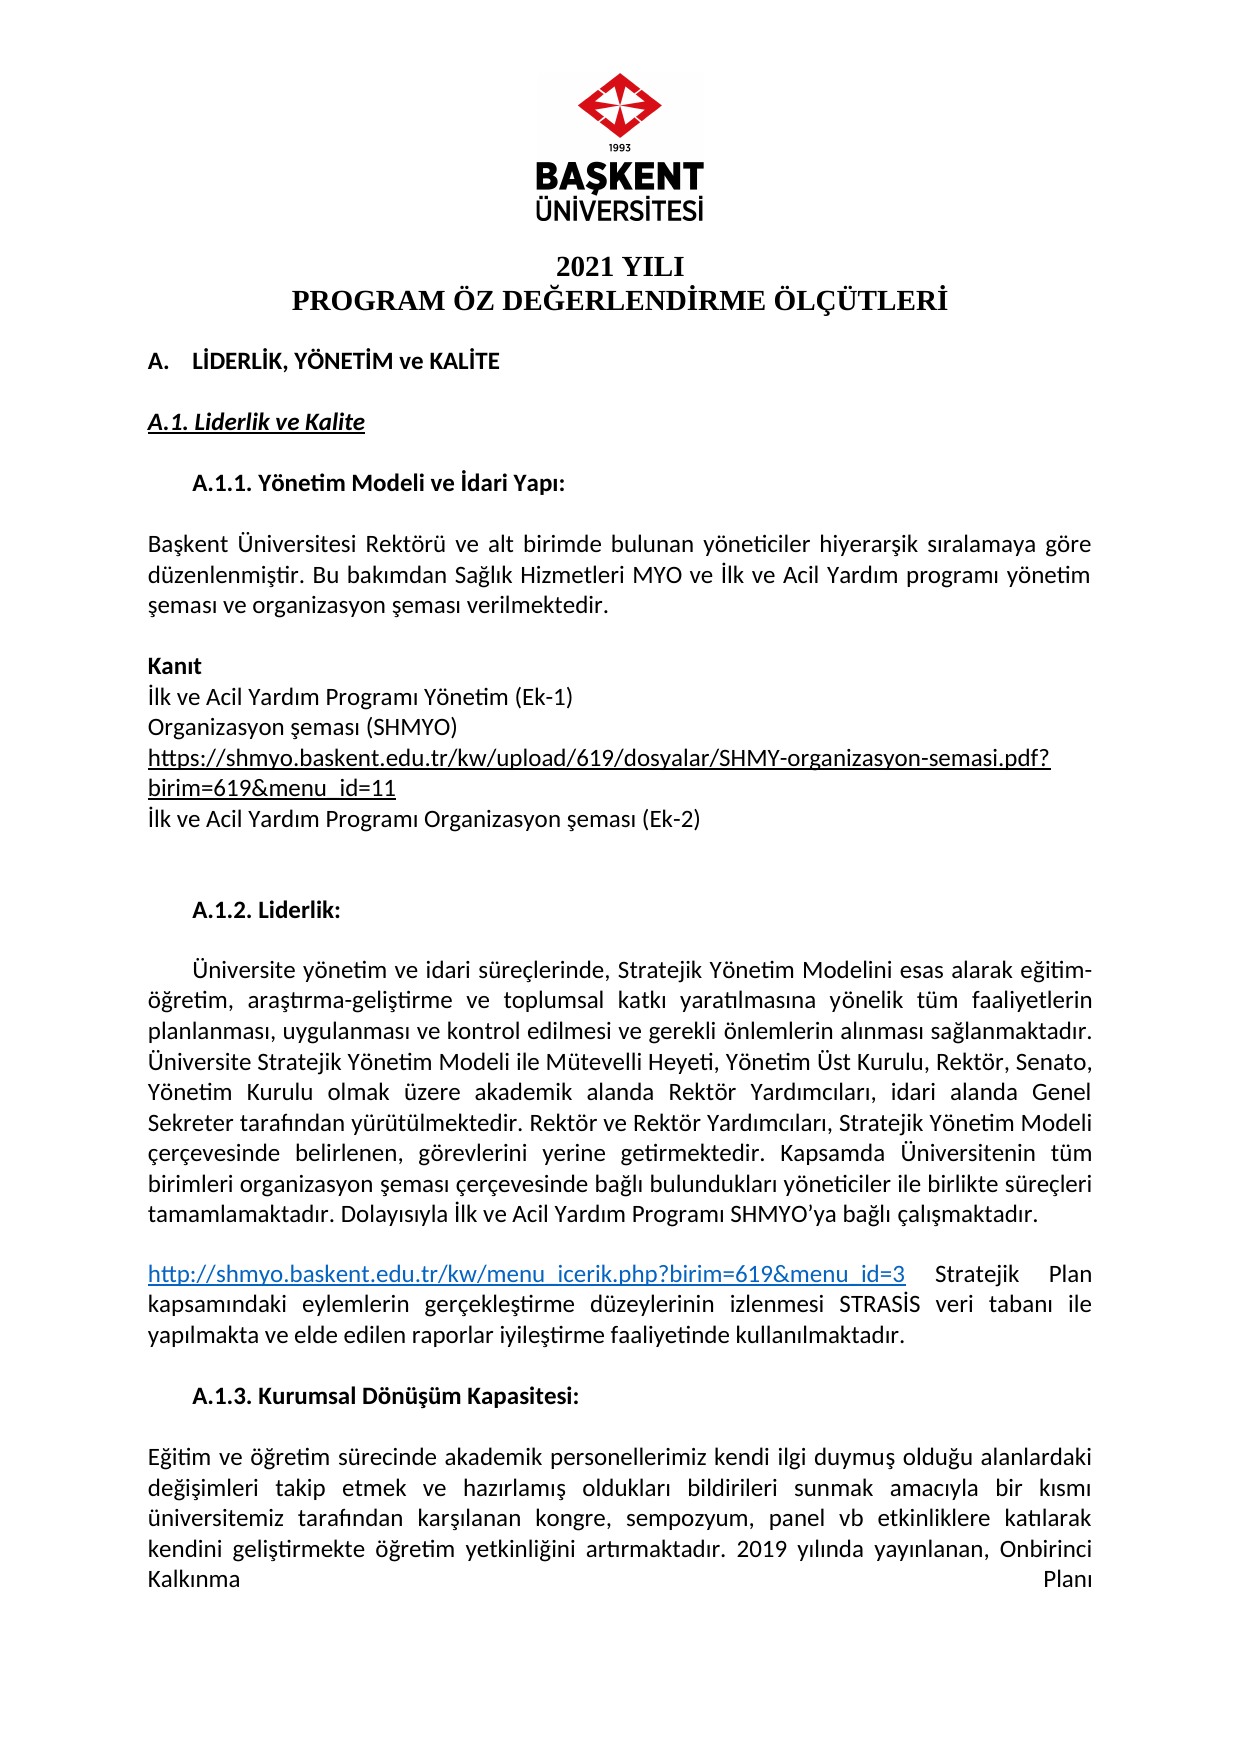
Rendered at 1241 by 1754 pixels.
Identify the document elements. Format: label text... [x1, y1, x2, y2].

text Kanıt [148, 650, 1093, 681]
text İlk ve Acil Yardım Programı Organizasyon şeması (Ek-2) [148, 803, 1093, 833]
text İlk ve Acil Yardım Programı Yönetim (Ek-1) [148, 681, 1093, 711]
list LİDERLİK, YÖNETİM ve KALİTE [148, 345, 1093, 376]
picture [536, 73, 704, 221]
text http://shmyo.baskent.edu.tr/kw/menu_icerik.php?birim=619&menu_id=3 Stratejik Plan kapsamındaki eylemlerin gerçekleştirme düzeylerinin izlenmesi STRASİS veri tabanı ile yapılmakta ve elde edilen raporlar iyileştirme faaliyetinde kullanılmaktadır. [148, 1258, 1093, 1349]
text https://shmyo.baskent.edu.tr/kw/upload/619/dosyalar/SHMY-organizasyon-semasi.pdf?birim=619&menu_id=11 [148, 742, 1093, 803]
text A.1.2. Liderlik: [148, 894, 1093, 925]
text Üniversite yönetim ve idari süreçlerinde, Stratejik Yönetim Modelini esas alarak eğitim-öğretim, araştırma-geliştirme ve toplumsal katkı yaratılmasına yönelik tüm faaliyetlerin planlanması, uygulanması ve kontrol edilmesi ve gerekli önlemlerin alınması sağlanmaktadır. Üniversite Stratejik Yönetim Modeli ile Mütevelli Heyeti, Yönetim Üst Kurulu, Rektör, Senato, Yönetim Kurulu olmak üzere akademik alanda Rektör Yardımcıları, idari alanda Genel Sekreter tarafından yürütülmektedir. Rektör ve Rektör Yardımcıları, Stratejik Yönetim Modeli çerçevesinde belirlenen, görevlerini yerine getirmektedir. Kapsamda Üniversitenin tüm birimleri organizasyon şeması çerçevesinde bağlı bulundukları yöneticiler ile birlikte süreçleri tamamlamaktadır. Dolayısıyla İlk ve Acil Yardım Programı SHMYO’ya bağlı çalışmaktadır. [148, 954, 1093, 1229]
text A.1.3. Kurumsal Dönüşüm Kapasitesi: [148, 1380, 1093, 1411]
text A.1.1. Yönetim Modeli ve İdari Yapı: [148, 467, 1093, 498]
text A.1. Liderlik ve Kalite [148, 406, 1093, 437]
text Organizasyon şeması (SHMYO) [148, 711, 1093, 742]
text Başkent Üniversitesi Rektörü ve alt birimde bulunan yöneticiler hiyerarşik sıralamaya göre düzenlenmiştir. Bu bakımdan Sağlık Hizmetleri MYO ve İlk ve Acil Yardım programı yönetim şeması ve organizasyon şeması verilmektedir. [148, 528, 1093, 620]
